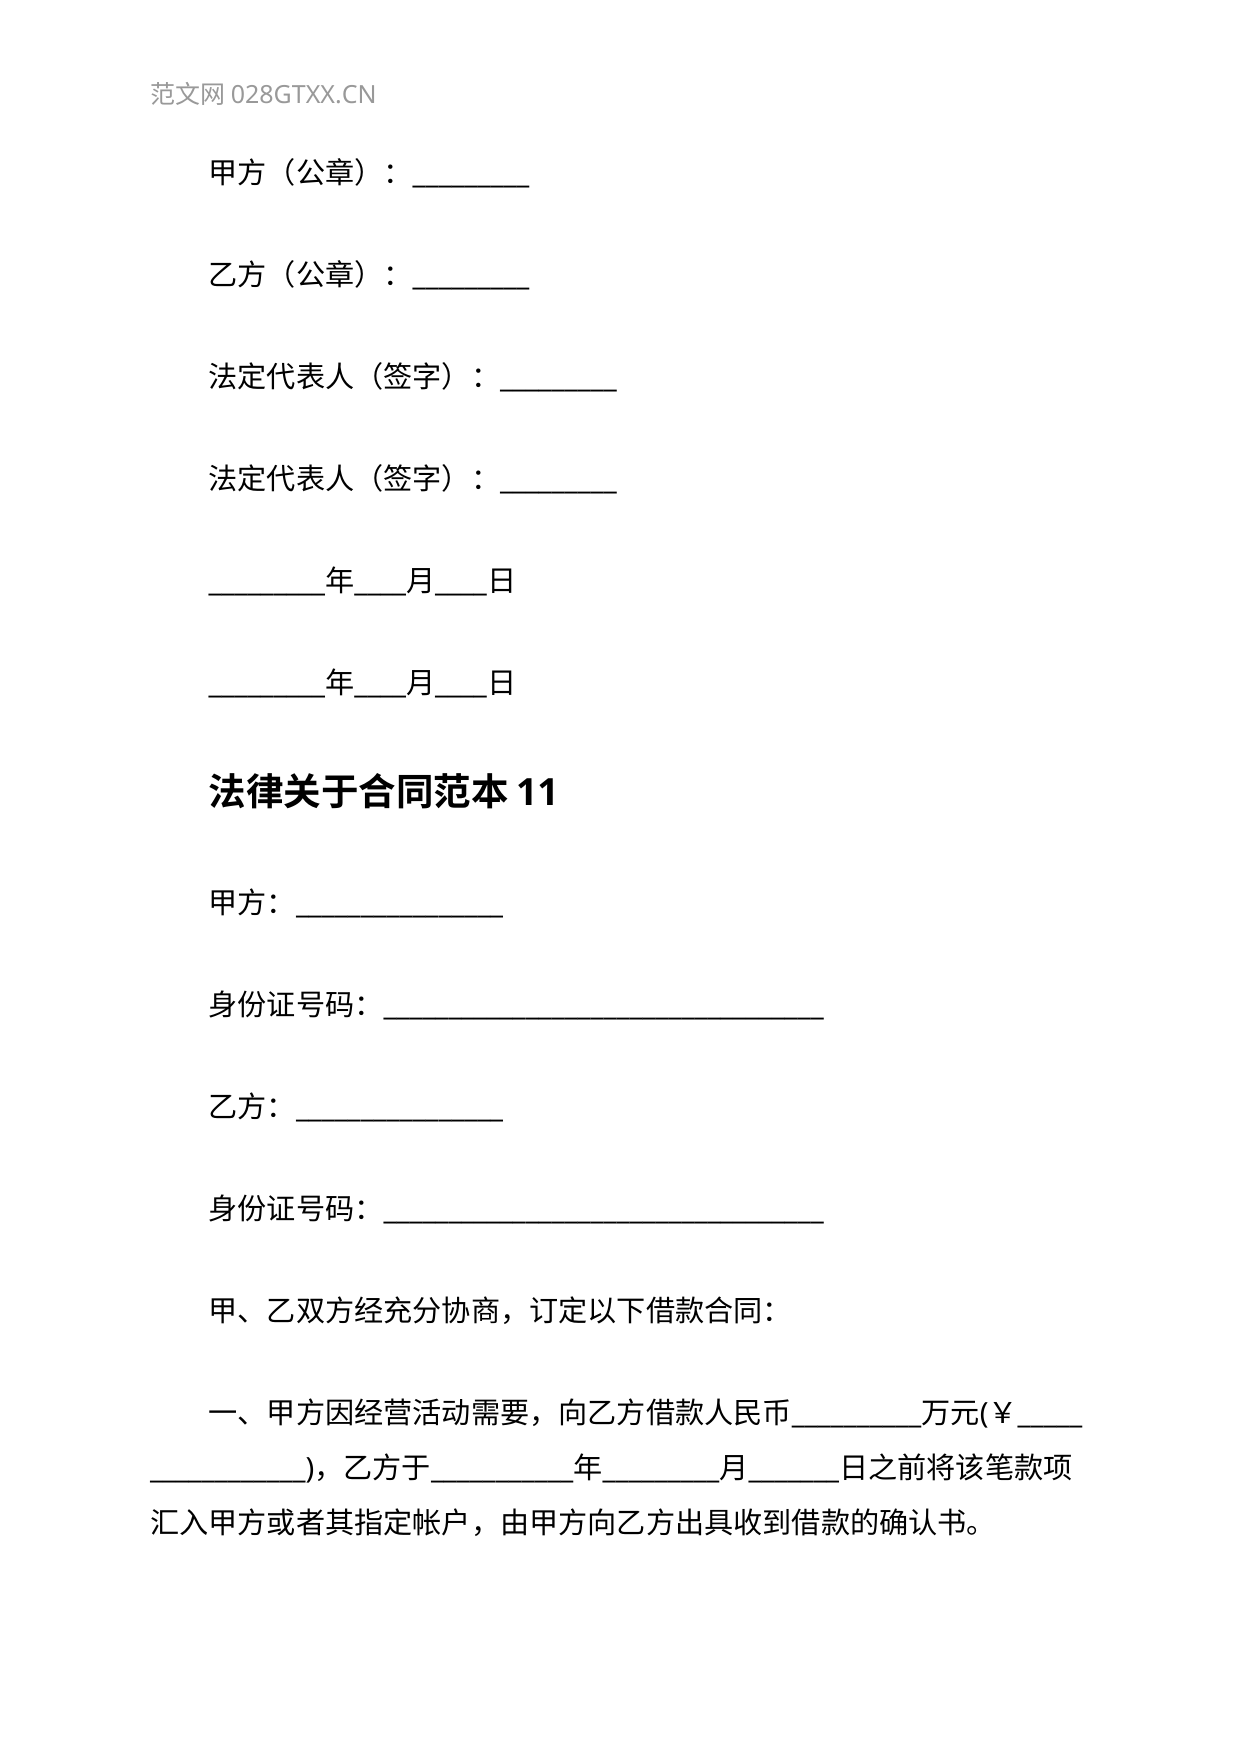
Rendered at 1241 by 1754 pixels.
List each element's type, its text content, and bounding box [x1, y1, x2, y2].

text 甲、乙双方经充分协商，订定以下借款合同： [150, 1287, 1090, 1330]
text 乙方：________________ [150, 1083, 1090, 1126]
text _________年____月____日 [150, 660, 1090, 702]
text 甲方：________________ [150, 879, 1090, 922]
text 甲方（公章）：_________ [150, 150, 1090, 192]
text 身份证号码：__________________________________ [150, 981, 1090, 1024]
text 法律关于合同范本11 [150, 762, 1090, 816]
text _________年____月____日 [150, 558, 1090, 600]
text 法定代表人（签字）：_________ [150, 354, 1090, 396]
text 一、甲方因经营活动需要，向乙方借款人民币__________万元(￥_________________)，乙方于___________年_________月_______日之前将该笔款项汇入甲方或者其指定帐户，由甲方向乙方出具收到借款的确认书。 [150, 1389, 1090, 1541]
text 法定代表人（签字）：_________ [150, 456, 1090, 498]
text 身份证号码：__________________________________ [150, 1185, 1090, 1228]
text 乙方（公章）：_________ [150, 252, 1090, 294]
